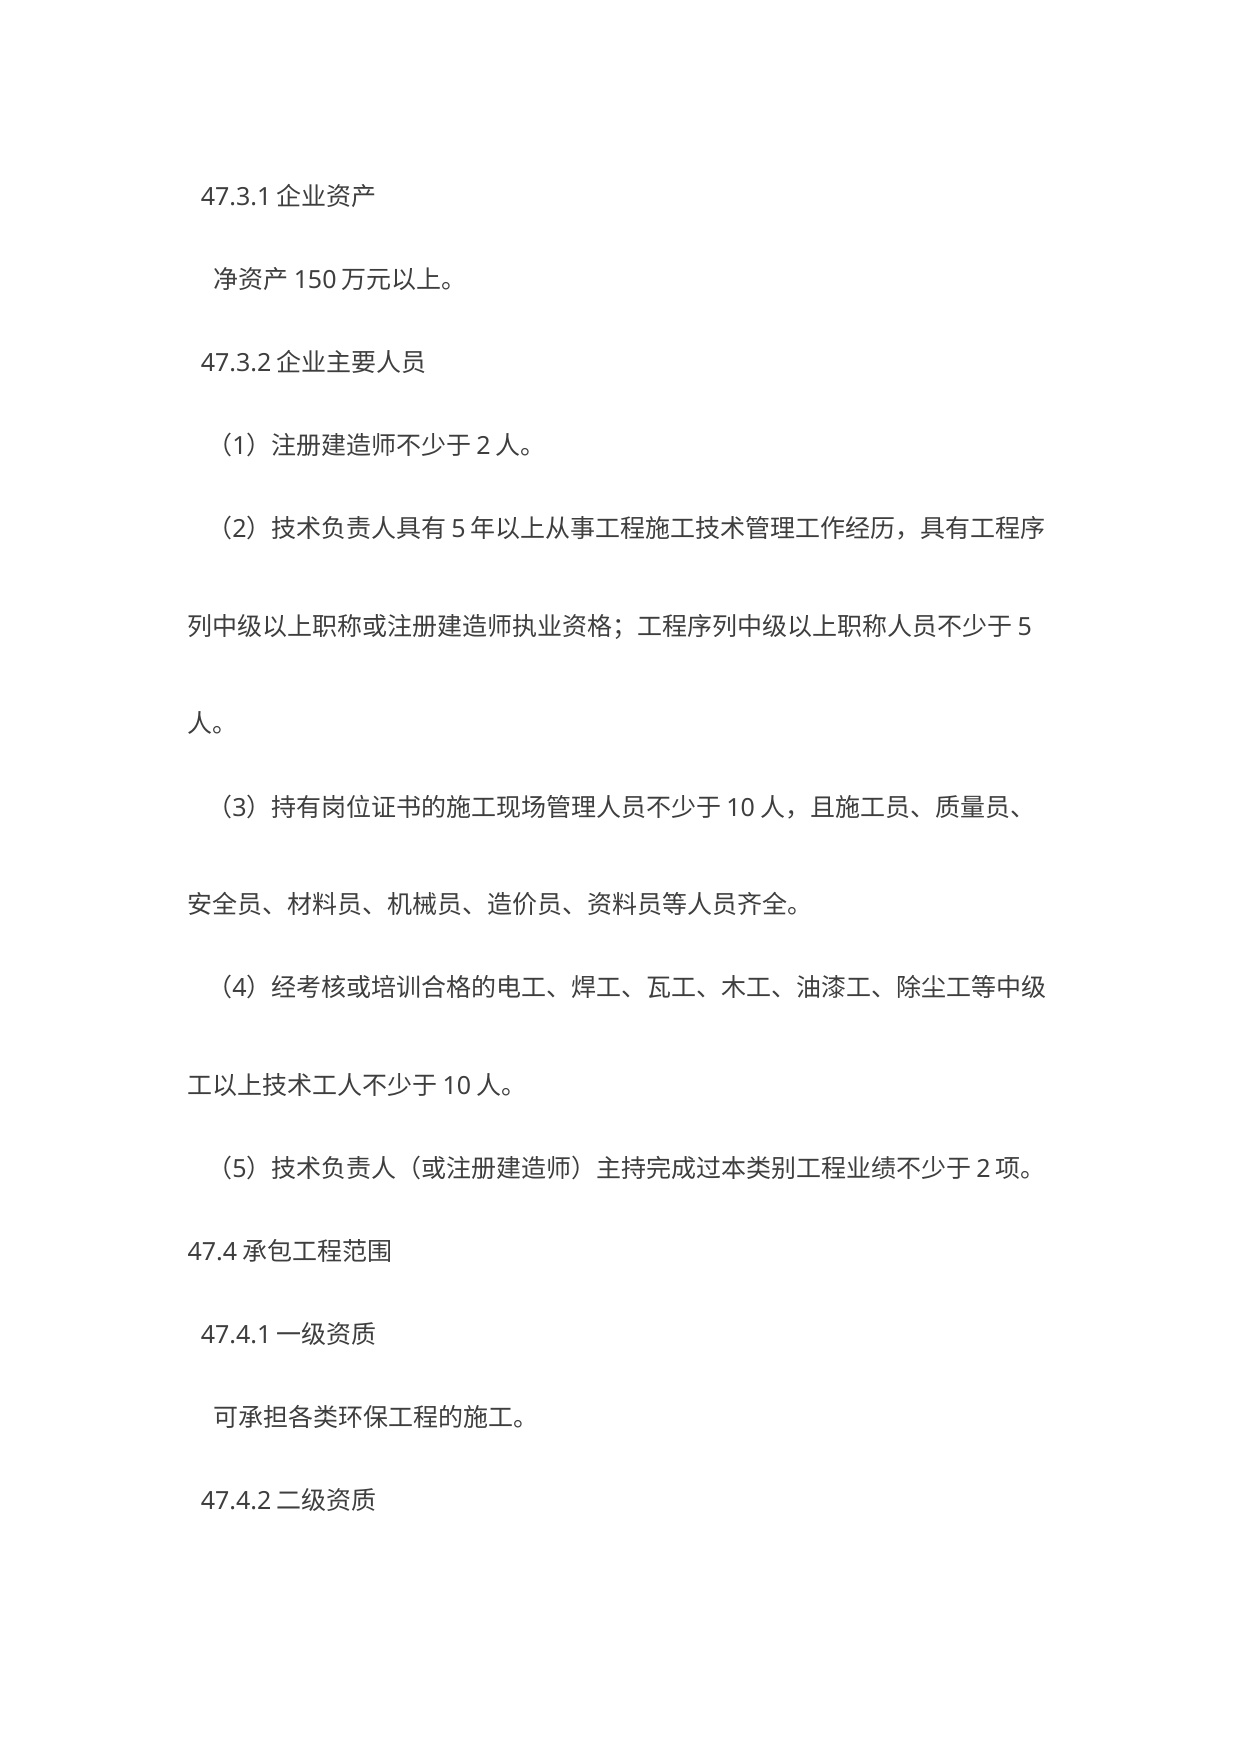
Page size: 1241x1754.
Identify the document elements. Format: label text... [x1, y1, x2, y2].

text 47.4承包工程范围 [187, 1217, 1053, 1282]
text （4）经考核或培训合格的电工、焊工、瓦工、木工、油漆工、除尘工等中级工以上技术工人不少于10人。 [187, 953, 1053, 1116]
text 47.3.1企业资产 [187, 162, 1053, 227]
text 47.3.2企业主要人员 [187, 328, 1053, 393]
text （1）注册建造师不少于2人。 [187, 411, 1053, 476]
text （3）持有岗位证书的施工现场管理人员不少于10人，且施工员、质量员、安全员、材料员、机械员、造价员、资料员等人员齐全。 [187, 773, 1053, 935]
text 47.4.1一级资质 [187, 1300, 1053, 1365]
text 可承担各类环保工程的施工。 [187, 1383, 1053, 1448]
text 净资产150万元以上。 [187, 245, 1053, 310]
text （5）技术负责人（或注册建造师）主持完成过本类别工程业绩不少于2项。 [187, 1134, 1053, 1199]
text 47.4.2二级资质 [187, 1466, 1053, 1531]
text （2）技术负责人具有5年以上从事工程施工技术管理工作经历，具有工程序列中级以上职称或注册建造师执业资格；工程序列中级以上职称人员不少于5人。 [187, 494, 1053, 754]
